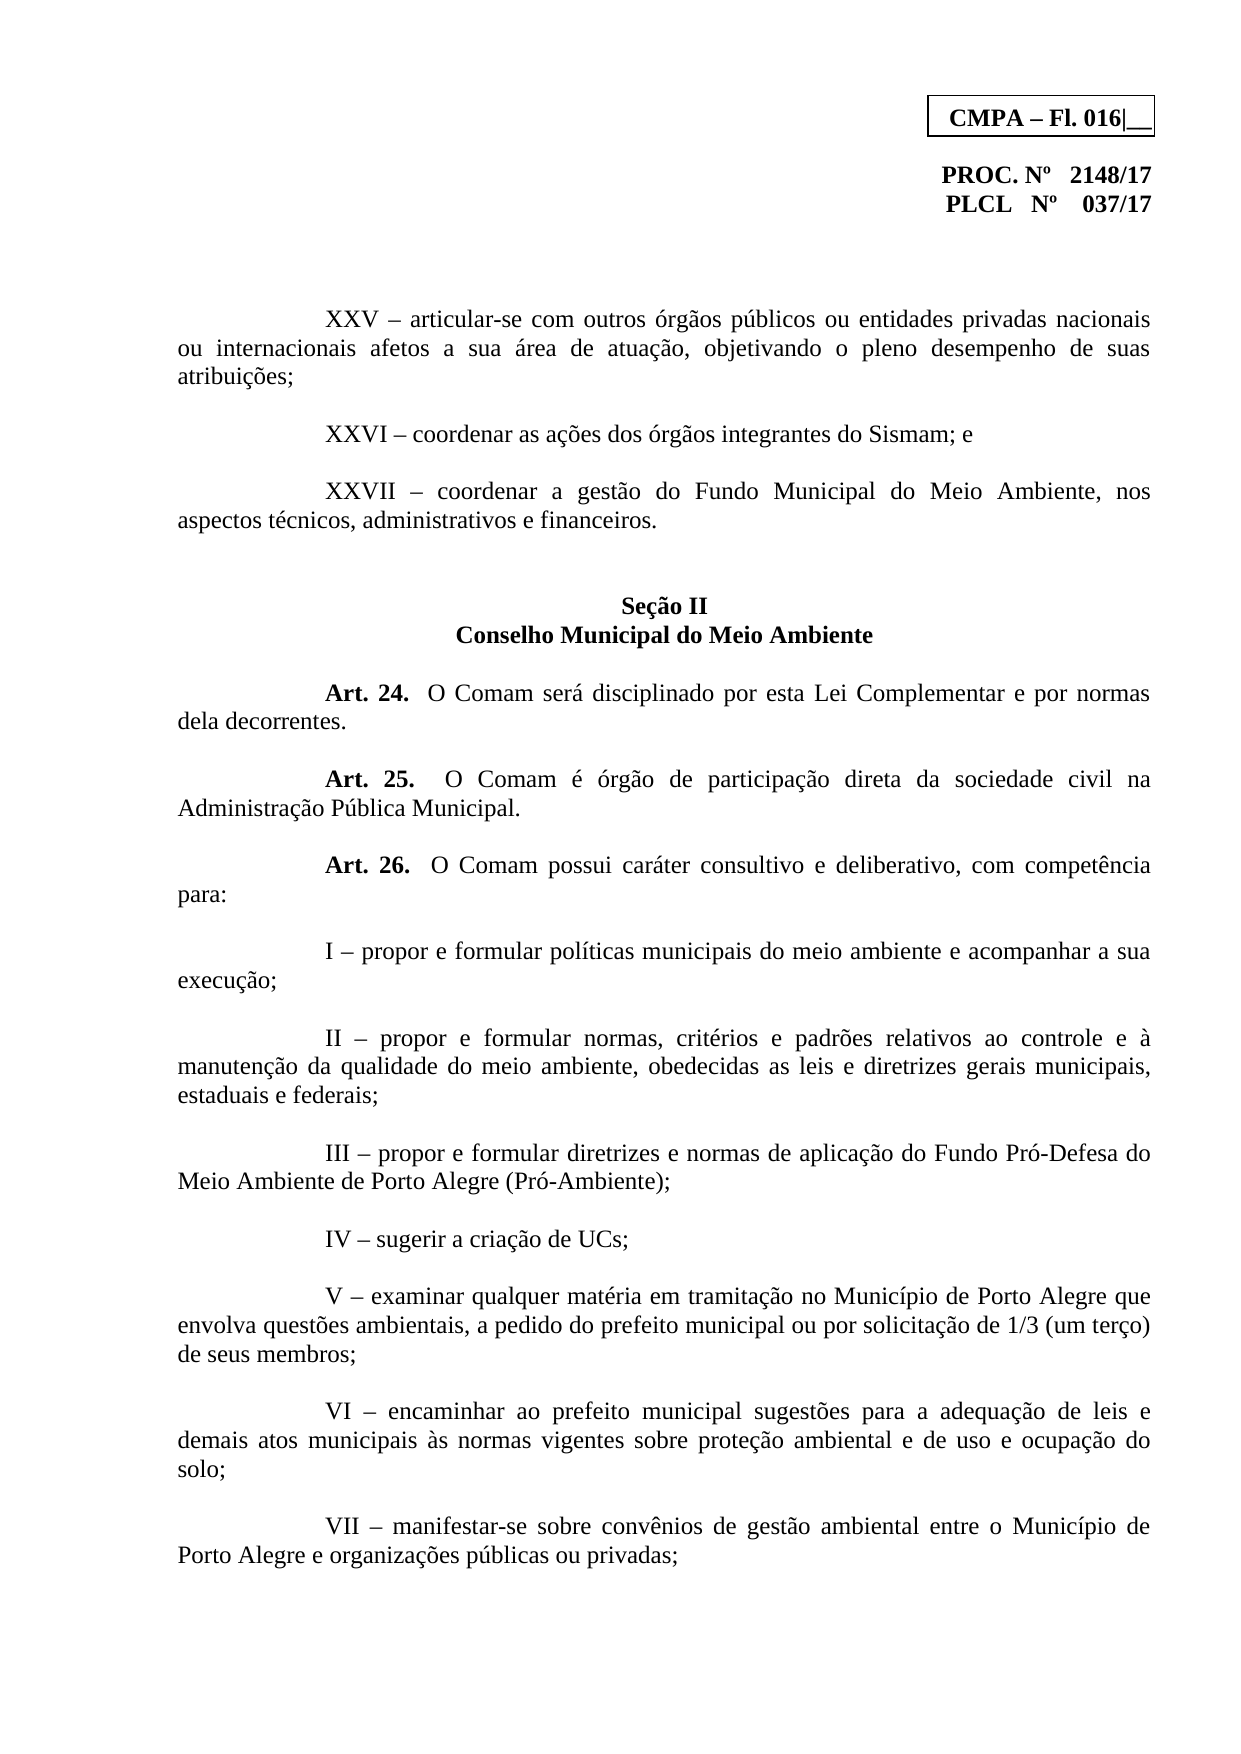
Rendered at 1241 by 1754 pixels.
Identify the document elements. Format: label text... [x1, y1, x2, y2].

text V – examinar qualquer matéria em tramitação no Município de Porto Alegre que envolva questões ambientais, a pedido do prefeito municipal ou por solicitação de 1/3 (um terço) de seus membros; [177, 1281, 1152, 1368]
text XXV – articular-se com outros órgãos públicos ou entidades privadas nacionais ou internacionais afetos a sua área de atuação, objetivando o pleno desempenho de suas atribuições; [177, 304, 1152, 390]
text Art. 26. O Comam possui caráter consultivo e deliberativo, com competência para: [177, 850, 1152, 908]
text VII – manifestar-se sobre convênios de gestão ambiental entre o Município de Porto Alegre e organizações públicas ou privadas; [177, 1511, 1152, 1569]
text XXVI – coordenar as ações dos órgãos integrantes do Sismam; e [177, 419, 1152, 448]
text I – propor e formular políticas municipais do meio ambiente e acompanhar a sua execução; [177, 936, 1152, 994]
text III – propor e formular diretrizes e normas de aplicação do Fundo Pró-Defesa do Meio Ambiente de Porto Alegre (Pró-Ambiente); [177, 1138, 1152, 1195]
text XXVII – coordenar a gestão do Fundo Municipal do Meio Ambiente, nos aspectos técnicos, administrativos e financeiros. [177, 476, 1152, 534]
text VI – encaminhar ao prefeito municipal sugestões para a adequação de leis e demais atos municipais às normas vigentes sobre proteção ambiental e de uso e ocupação do solo; [177, 1396, 1152, 1483]
text Art. 25. O Comam é órgão de participação direta da sociedade civil na Administração Pública Municipal. [177, 764, 1152, 821]
text II – propor e formular normas, critérios e padrões relativos ao controle e à manutenção da qualidade do meio ambiente, obedecidas as leis e diretrizes gerais municipais, estaduais e federais; [177, 1023, 1152, 1109]
text Seção II [177, 591, 1152, 620]
text IV – sugerir a criação de UCs; [177, 1224, 1152, 1253]
text Conselho Municipal do Meio Ambiente [177, 620, 1152, 649]
text Art. 24. O Comam será disciplinado por esta Lei Complementar e por normas dela decorrentes. [177, 678, 1152, 735]
